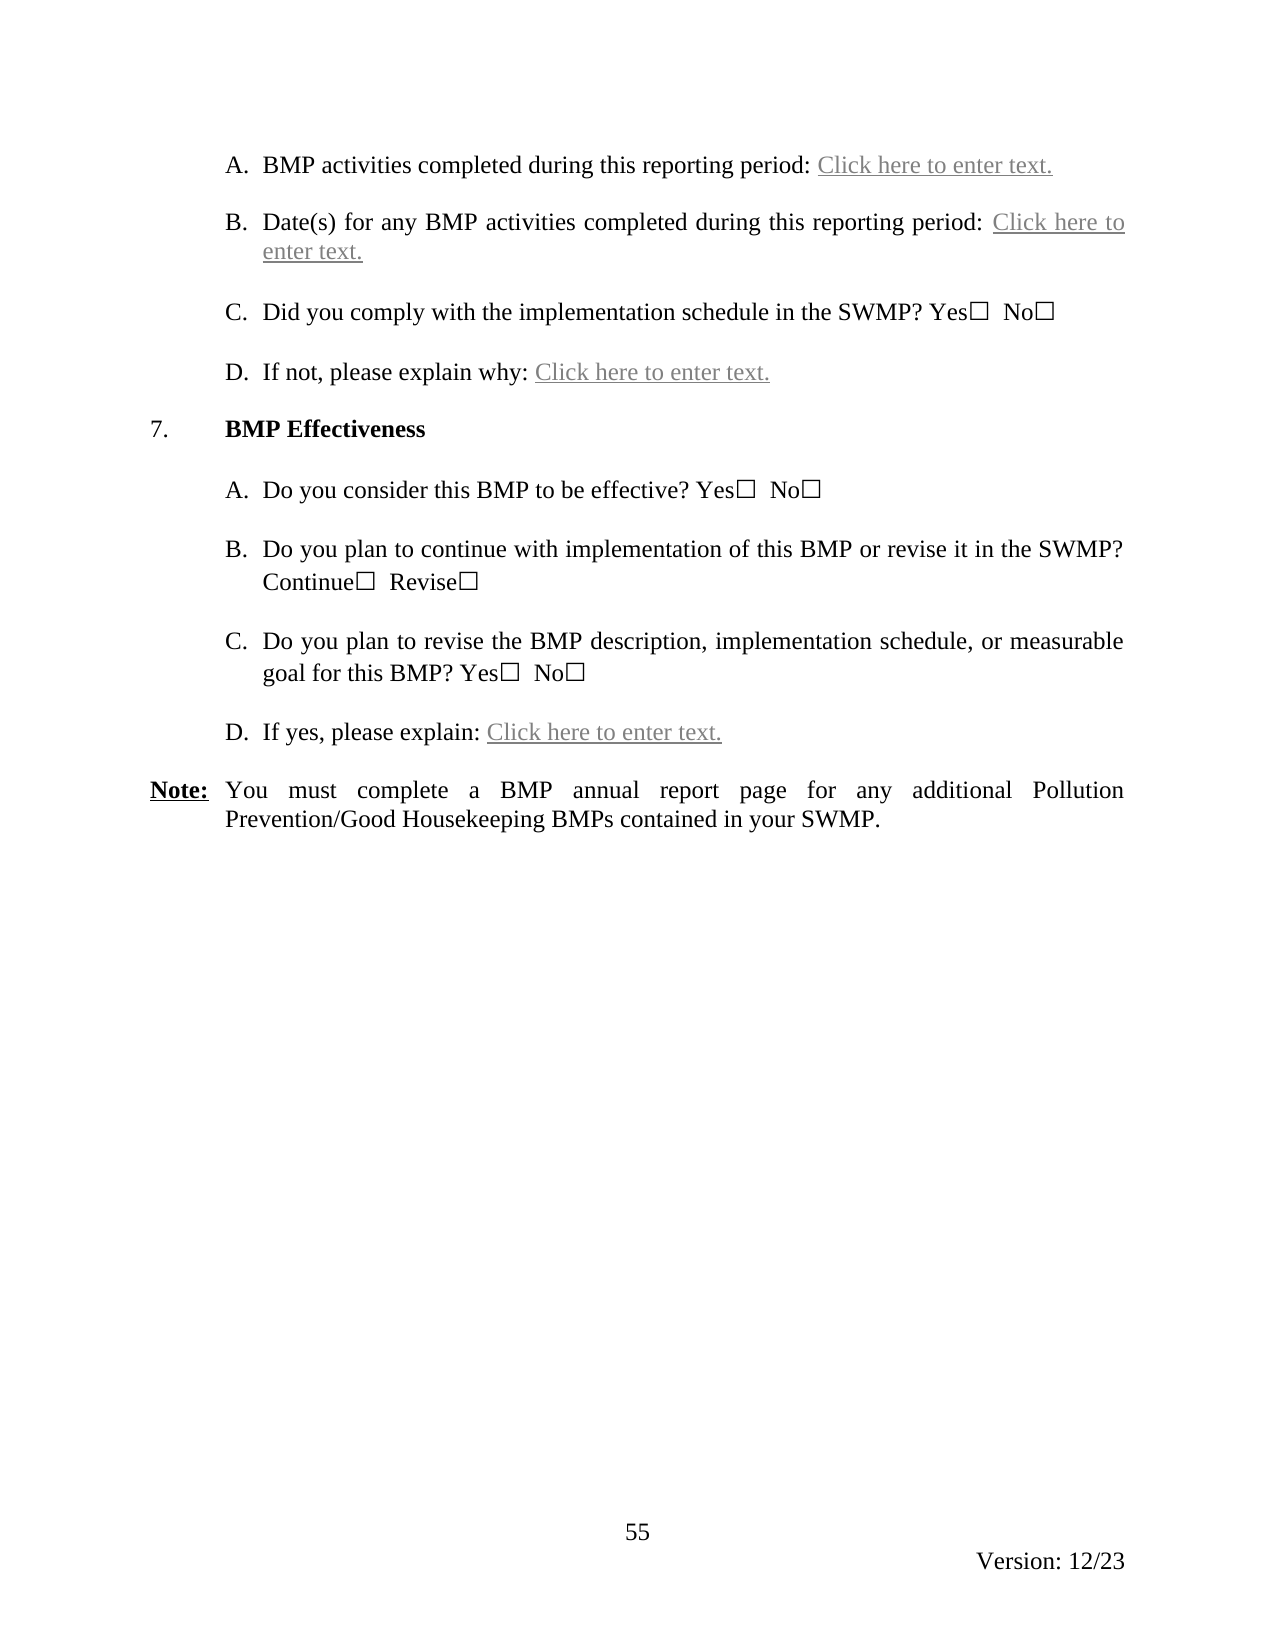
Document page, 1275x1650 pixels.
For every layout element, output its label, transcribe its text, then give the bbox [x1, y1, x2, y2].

list Do you consider this BMP to be effective? Yes No [225, 472, 1125, 506]
text Note: You must complete a BMP annual report page for any additional Pollution Prevention/Good Housekeeping BMPs contained in your SWMP. [150, 775, 1125, 832]
list BMP activities completed during this reporting period: [225, 150, 1125, 179]
list Do you plan to continue with implementation of this BMP or revise it in the SWMP? Continue Revise [225, 534, 1125, 597]
list Did you comply with the implementation schedule in the SWMP? Yes No [225, 294, 1125, 328]
text 7. BMP Effectiveness [150, 414, 1125, 443]
list If not, please explain why: [225, 357, 1125, 385]
list If yes, please explain: [225, 717, 1125, 746]
list Do you plan to revise the BMP description, implementation schedule, or measurable goal for this BMP? Yes No [225, 626, 1125, 689]
list Date(s) for any BMP activities completed during this reporting period: [225, 207, 1125, 265]
